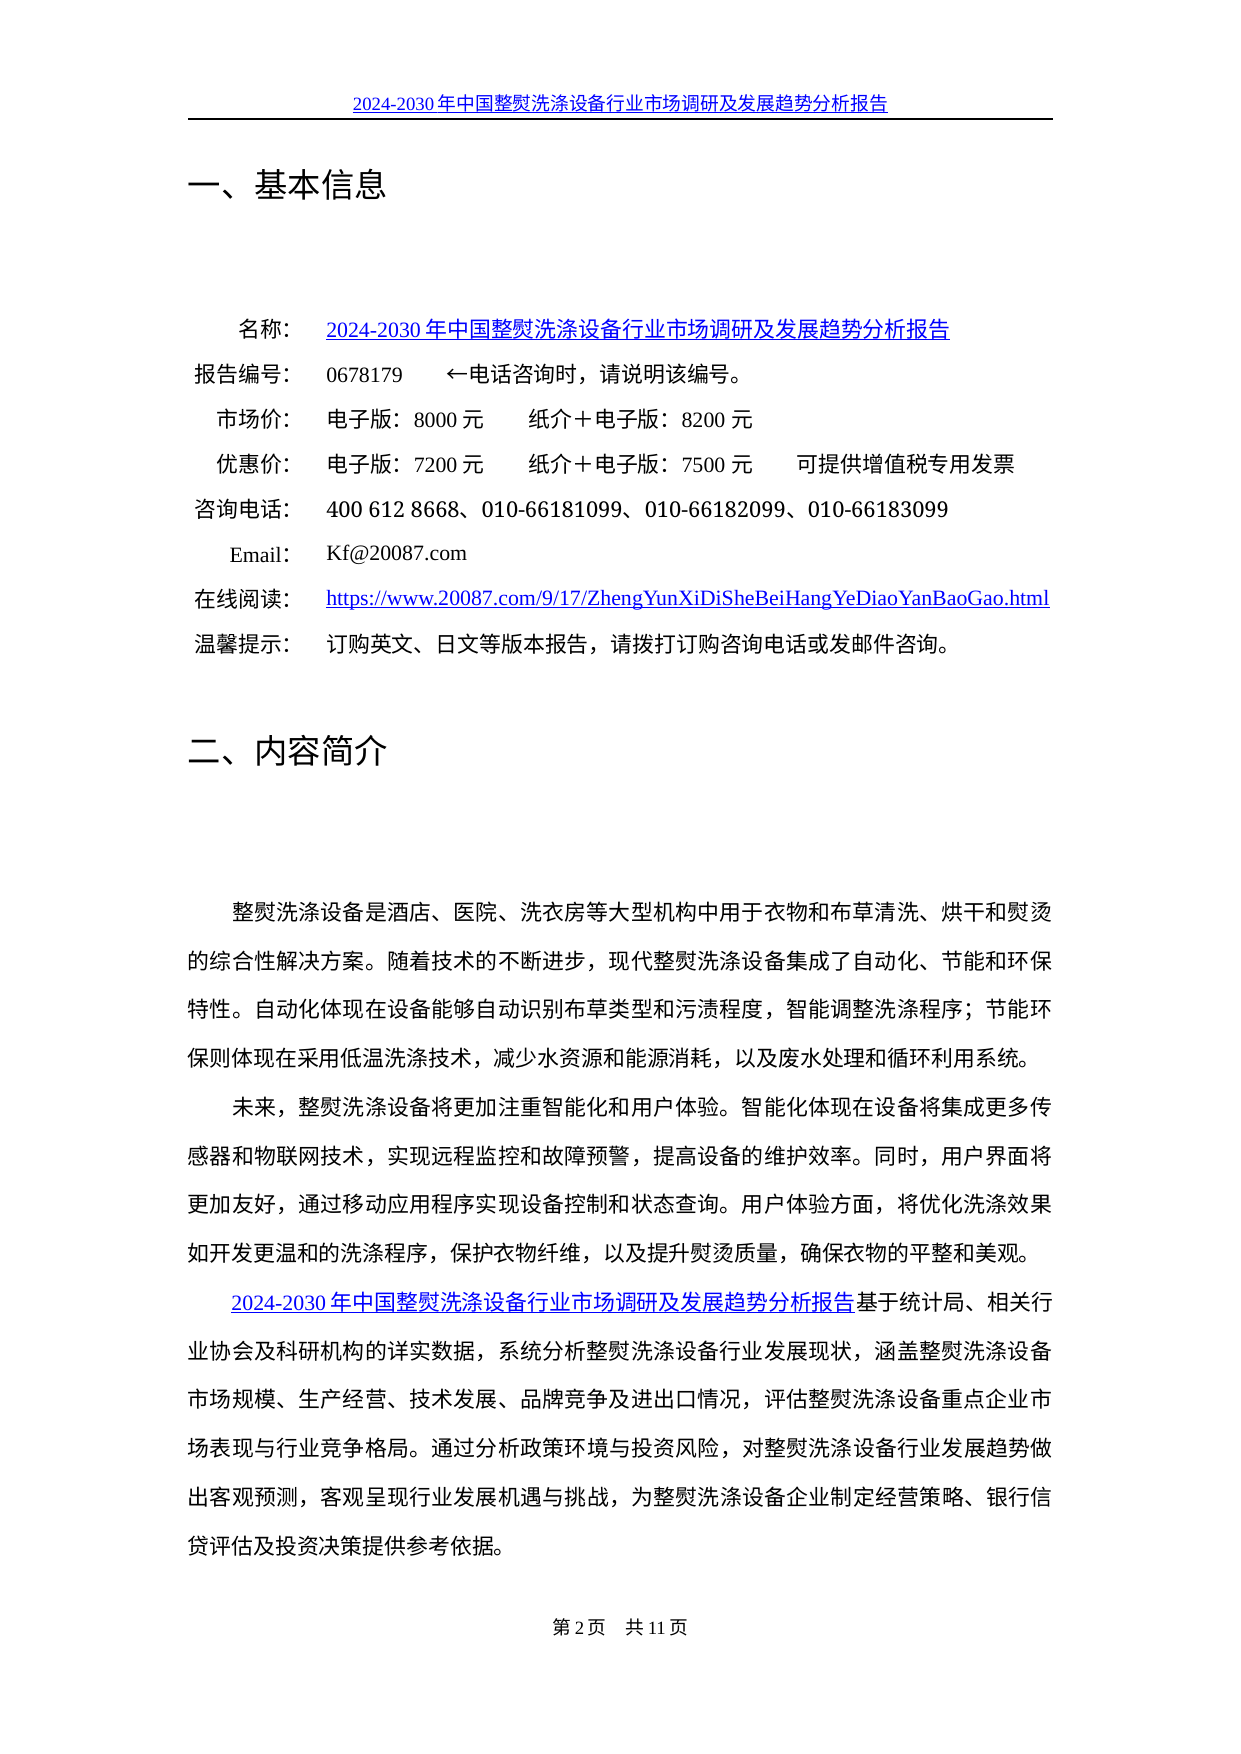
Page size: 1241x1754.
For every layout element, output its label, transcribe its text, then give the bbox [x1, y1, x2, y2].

table_cell 电子版：7200 元 纸介＋电子版：7500 元 可提供增值税专用发票 [315, 447, 1073, 492]
table_cell 优惠价： [167, 447, 315, 492]
table_cell Email： [167, 537, 315, 582]
table_cell 400 612 8668、010-66181099、010-66182099、010-66183099 [315, 492, 1073, 537]
table_cell [315, 582, 1073, 627]
table_cell 0678179 ←电话咨询时，请说明该编号。 [315, 357, 1073, 402]
table_cell 电子版：8000 元 纸介＋电子版：8200 元 [315, 402, 1073, 447]
table_header 2024-2030年中国整熨洗涤设备行业市场调研及发展趋势分析报告 [315, 312, 1073, 357]
table_cell 温馨提示： [167, 627, 315, 672]
table_cell 订购英文、日文等版本报告，请拨打订购咨询电话或发邮件咨询。 [315, 627, 1073, 672]
table_cell Kf@20087.com [315, 537, 1073, 582]
title 一、基本信息 [187, 150, 1053, 215]
table_cell 在线阅读： [167, 582, 315, 627]
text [187, 894, 1053, 1561]
title 二、内容简介 [187, 717, 1053, 782]
table_header 名称： [167, 312, 315, 357]
table_cell 报告编号： [167, 357, 315, 402]
table_cell 市场价： [167, 402, 315, 447]
table_cell 咨询电话： [167, 492, 315, 537]
